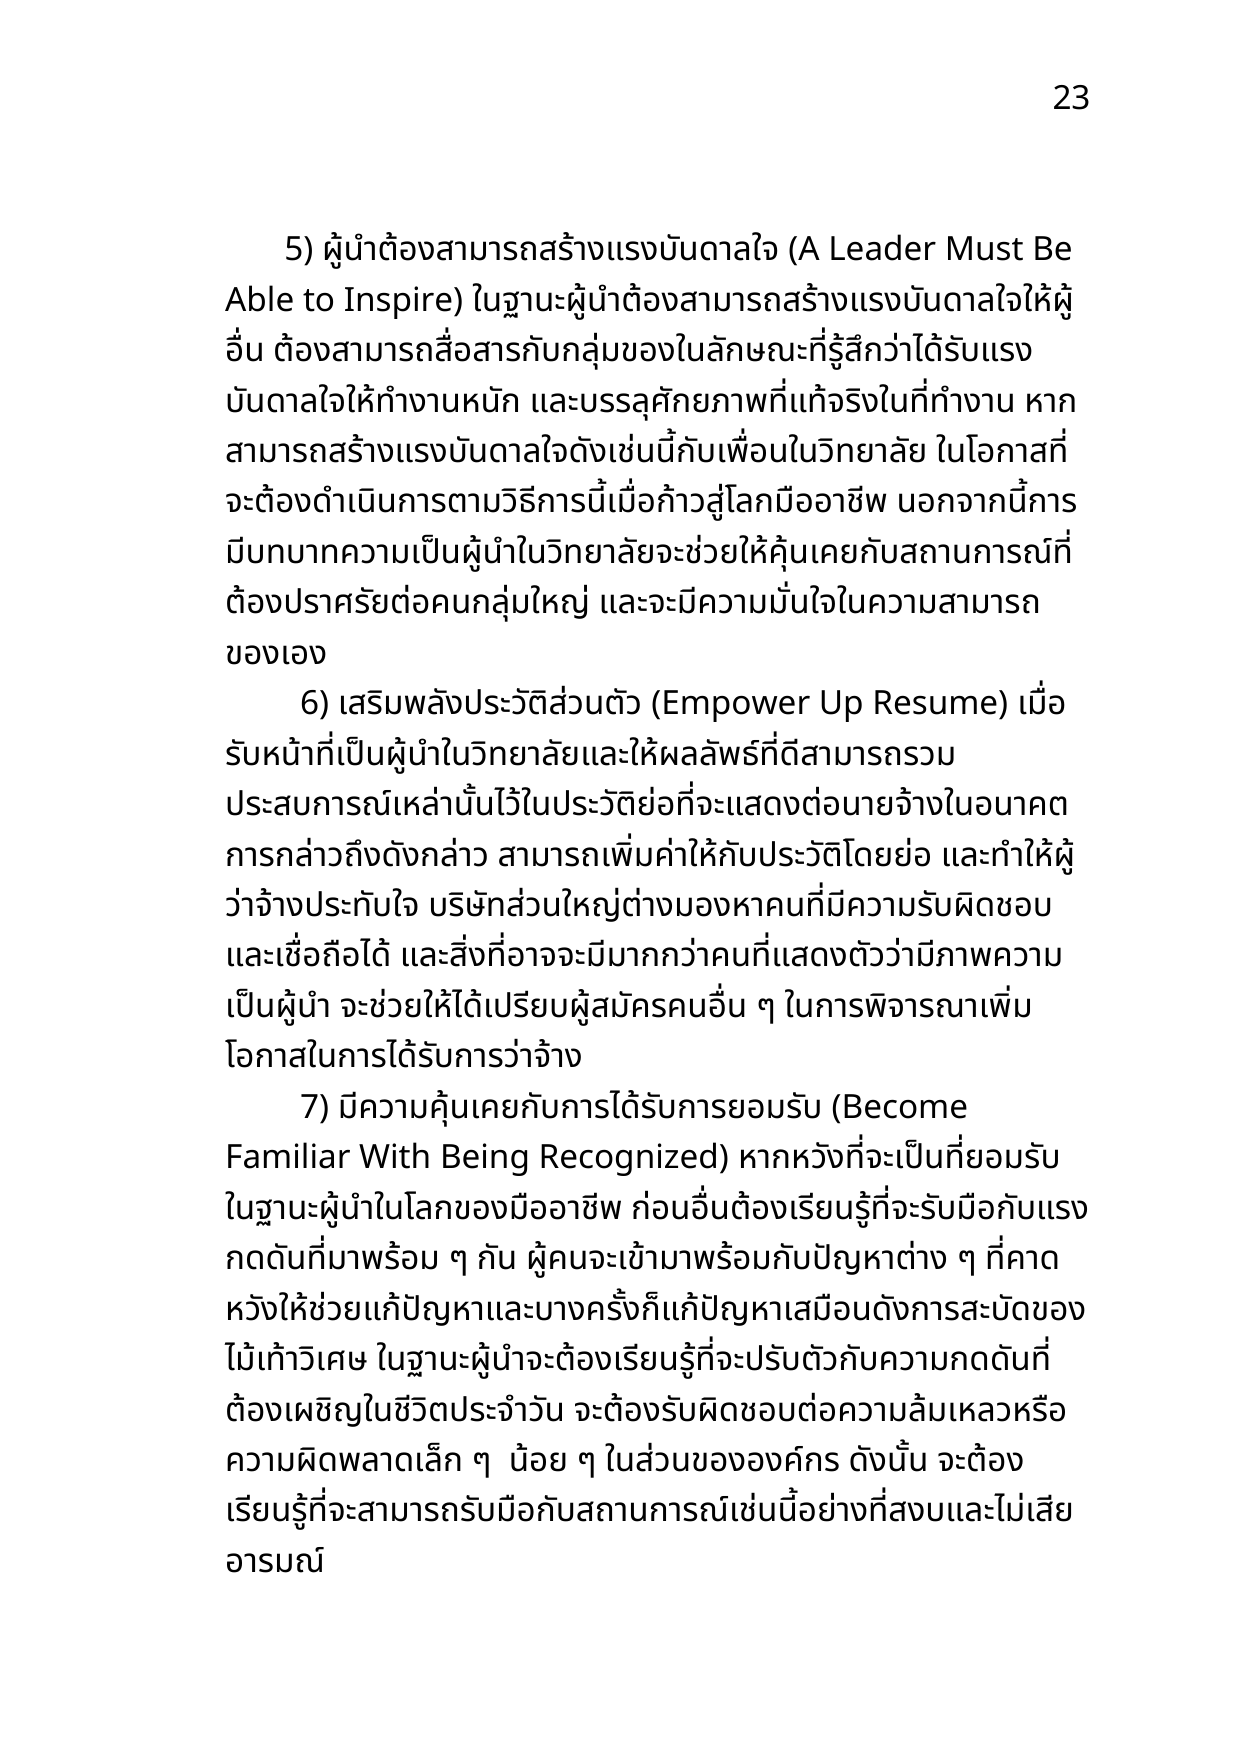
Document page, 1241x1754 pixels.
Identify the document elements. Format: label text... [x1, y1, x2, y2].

text 7) มีความคุ้นเคยกับการได้รับการยอมรับ (Become Familiar With Being Recognized) หากหวังที่จะเป็นที่ยอมรับในฐานะผู้นำในโลกของมืออาชีพ ก่อนอื่นต้องเรียนรู้ที่จะรับมือกับแรงกดดันที่มาพร้อม ๆ กัน ผู้คนจะเข้ามาพร้อมกับปัญหาต่าง ๆ ที่คาดหวังให้ช่วยแก้ปัญหาและบางครั้งก็แก้ปัญหาเสมือนดังการสะบัดของไม้เท้าวิเศษ ในฐานะผู้นำจะต้องเรียนรู้ที่จะปรับตัวกับความกดดันที่ต้องเผชิญในชีวิตประจำวัน จะต้องรับผิดชอบต่อความล้มเหลวหรือความผิดพลาดเล็ก ๆ น้อย ๆ ในส่วนขององค์กร ดังนั้น จะต้องเรียนรู้ที่จะสามารถรับมือกับสถานการณ์เช่นนี้อย่างที่สงบและไม่เสียอารมณ์ [225, 1083, 1090, 1587]
text 5) ผู้นำต้องสามารถสร้างแรงบันดาลใจ (A Leader Must Be Able to Inspire) ในฐานะผู้นำต้องสามารถสร้างแรงบันดาลใจให้ผู้อื่น ต้องสามารถสื่อสารกับกลุ่มของในลักษณะที่รู้สึกว่าได้รับแรงบันดาลใจให้ทำงานหนัก และบรรลุศักยภาพที่แท้จริงในที่ทำงาน หากสามารถสร้างแรงบันดาลใจดังเช่นนี้กับเพื่อนในวิทยาลัย ในโอกาสที่จะต้องดำเนินการตามวิธีการนี้เมื่อก้าวสู่โลกมืออาชีพ นอกจากนี้การมีบทบาทความเป็นผู้นำในวิทยาลัยจะช่วยให้คุ้นเคยกับสถานการณ์ที่ต้องปราศรัยต่อคนกลุ่มใหญ่ และจะมีความมั่นใจในความสามารถของเอง [225, 225, 1090, 679]
text 6) เสริมพลังประวัติส่วนตัว (Empower Up Resume) เมื่อรับหน้าที่เป็นผู้นำในวิทยาลัยและให้ผลลัพธ์ที่ดีสามารถรวมประสบการณ์เหล่านั้นไว้ในประวัติย่อที่จะแสดงต่อนายจ้างในอนาคต การกล่าวถึงดังกล่าว สามารถเพิ่มค่าให้กับประวัติโดยย่อ และทำให้ผู้ว่าจ้างประทับใจ บริษัทส่วนใหญ่ต่างมองหาคนที่มีความรับผิดชอบ และเชื่อถือได้ และสิ่งที่อาจจะมีมากกว่าคนที่แสดงตัวว่ามีภาพความเป็นผู้นำ จะช่วยให้ได้เปรียบผู้สมัครคนอื่น ๆ ในการพิจารณาเพิ่มโอกาสในการได้รับการว่าจ้าง [225, 679, 1090, 1083]
